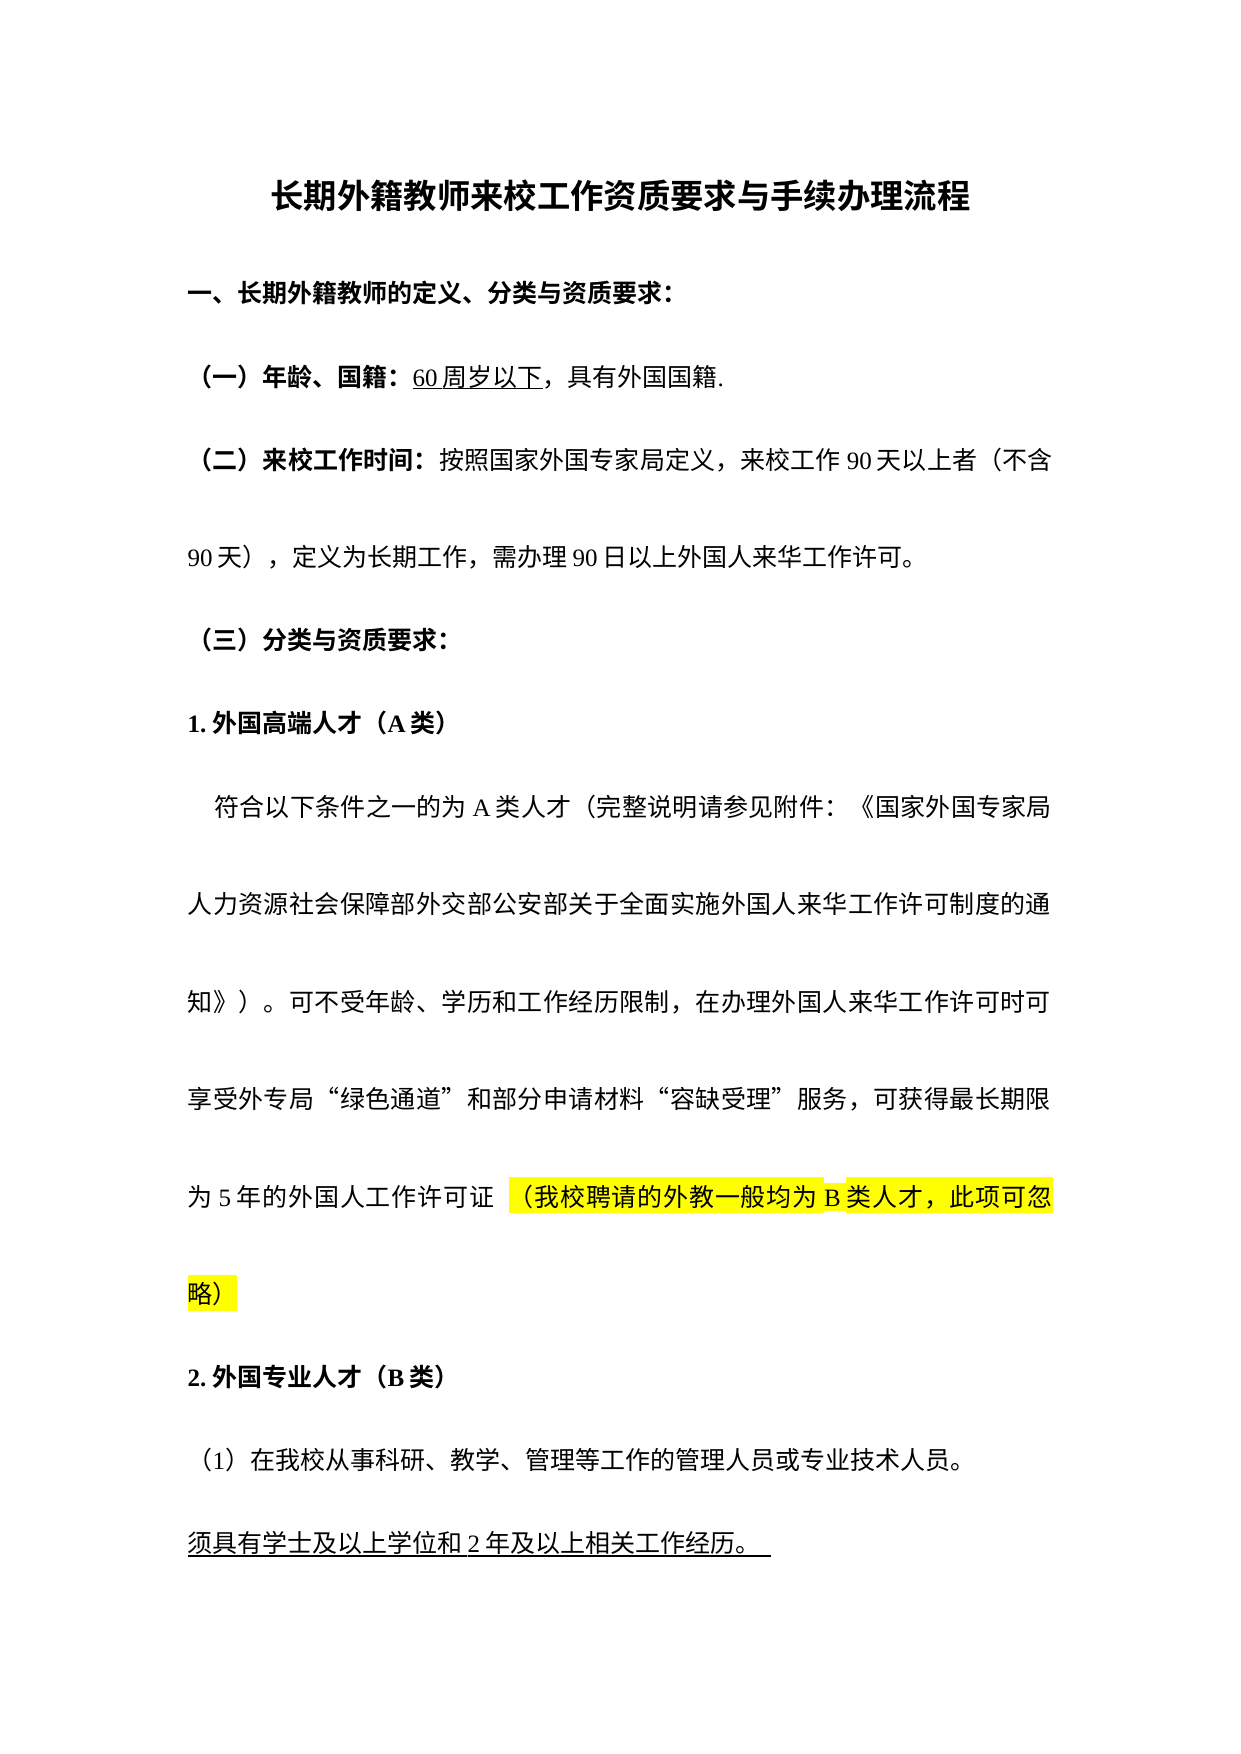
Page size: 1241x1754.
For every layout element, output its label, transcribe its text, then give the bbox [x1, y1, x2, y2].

text 符合以下条件之一的为A类人才（完整说明请参见附件：《国家外国专家局人力资源社会保障部外交部公安部关于全面实施外国人来华工作许可制度的通知》）。可不受年龄、学历和工作经历限制，在办理外国人来华工作许可时可享受外专局“绿色通道”和部分申请材料“容缺受理”服务，可获得最长期限为5年的外国人工作许可证 （我校聘请的外教一般均为B类人才，此项可忽略） [187, 773, 1053, 1325]
text （一）年龄、国籍：60周岁以下，具有外国国籍. [187, 343, 1053, 408]
text 长期外籍教师来校工作资质要求与手续办理流程 [187, 162, 1053, 227]
text 一、长期外籍教师的定义、分类与资质要求： [187, 259, 1053, 324]
text 2. 外国专业人才（B类） [187, 1343, 1053, 1408]
text （三）分类与资质要求： [187, 606, 1053, 671]
text （1）在我校从事科研、教学、管理等工作的管理人员或专业技术人员。 [187, 1426, 1053, 1491]
text （二）来校工作时间：按照国家外国专家局定义，来校工作90天以上者（不含90天），定义为长期工作，需办理90日以上外国人来华工作许可。 [187, 426, 1053, 588]
text 须具有学士及以上学位和2年及以上相关工作经历。 [187, 1509, 1053, 1574]
text 1. 外国高端人才（A类） [187, 689, 1053, 754]
